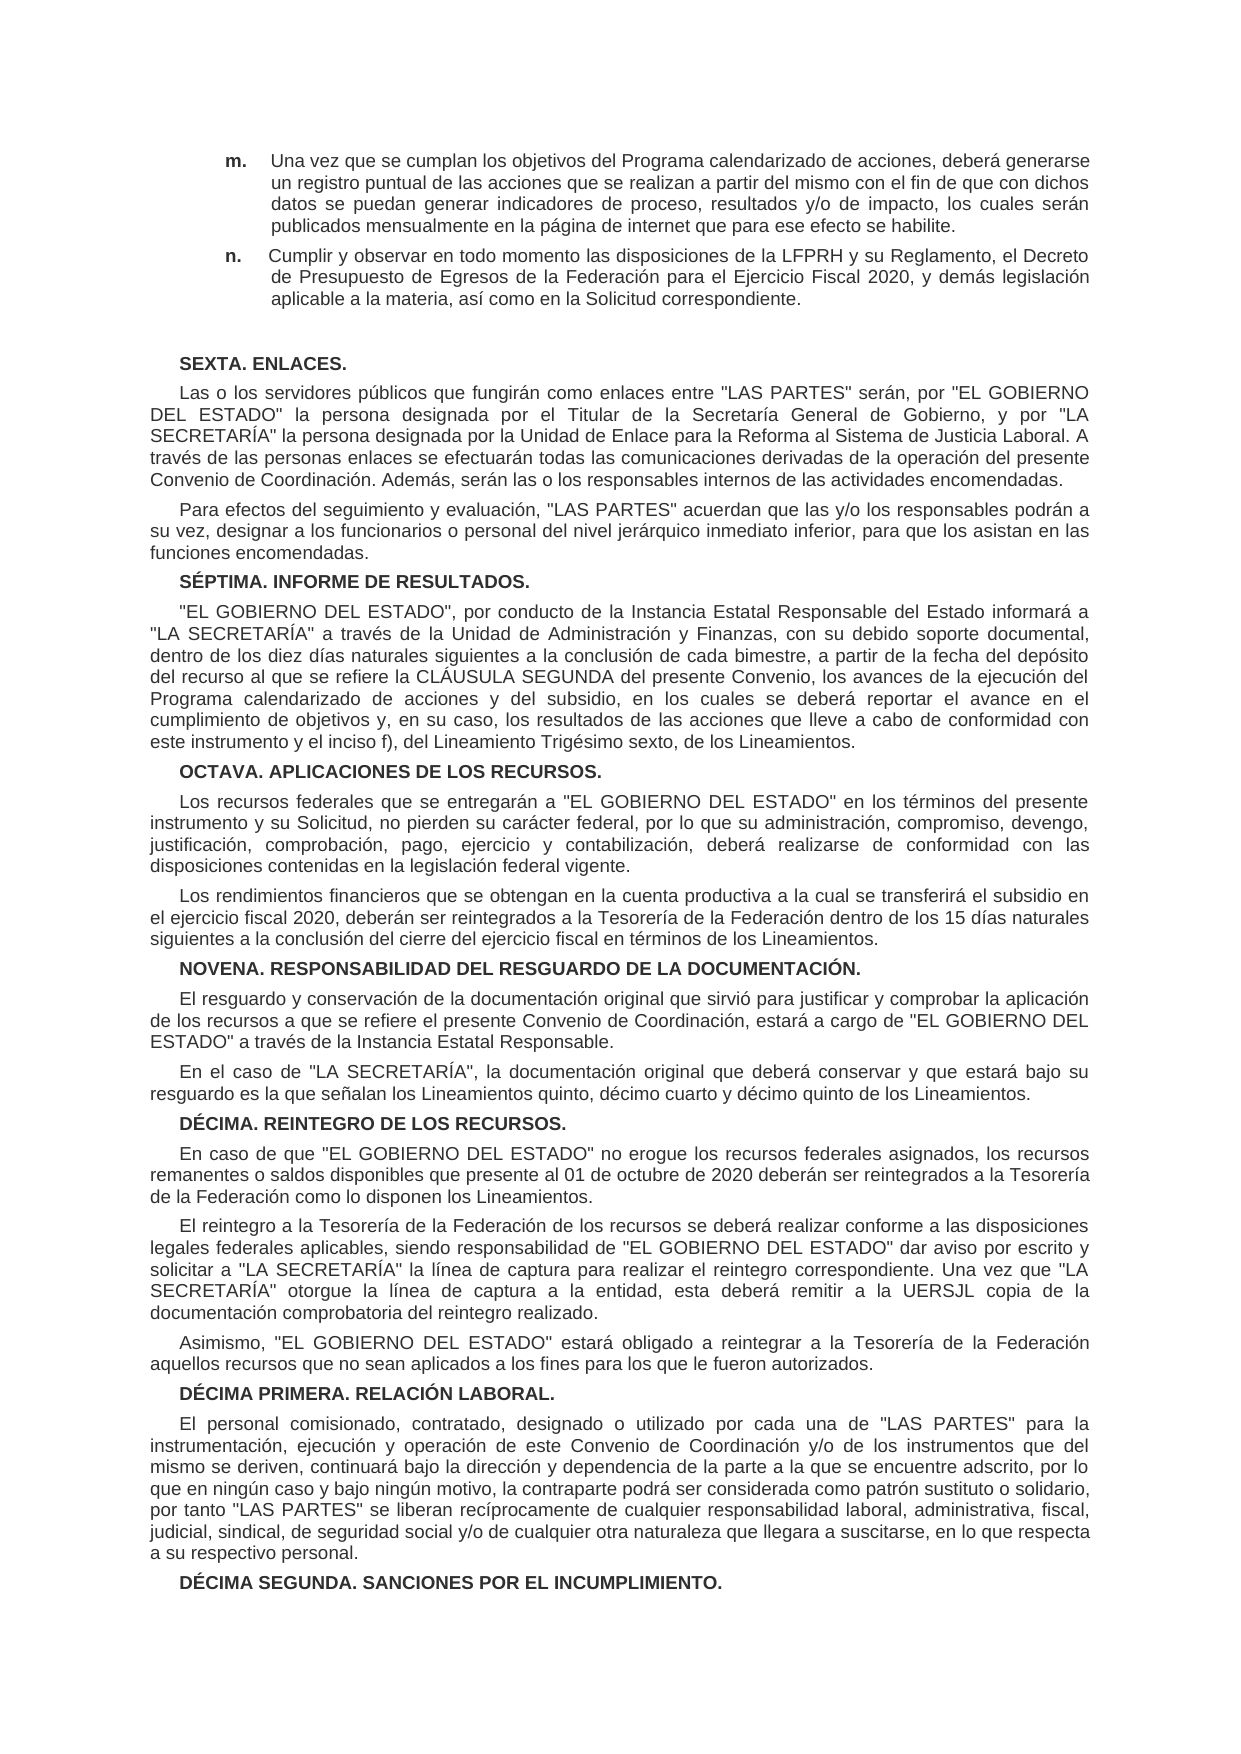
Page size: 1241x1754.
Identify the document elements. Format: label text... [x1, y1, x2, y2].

text Para efectos del seguimiento y evaluación, "LAS PARTES" acuerdan que las y/o los responsables podrán a su vez, designar a los funcionarios o personal del nivel jerárquico inmediato inferior, para que los asistan en las funciones encomendadas. [150, 498, 1090, 563]
text En caso de que "EL GOBIERNO DEL ESTADO" no erogue los recursos federales asignados, los recursos remanentes o saldos disponibles que presente al 01 de octubre de 2020 deberán ser reintegrados a la Tesorería de la Federación como lo disponen los Lineamientos. [150, 1142, 1090, 1207]
text SÉPTIMA. INFORME DE RESULTADOS. [150, 571, 1090, 593]
text Los recursos federales que se entregarán a "EL GOBIERNO DEL ESTADO" en los términos del presente instrumento y su Solicitud, no pierden su carácter federal, por lo que su administración, compromiso, devengo, justificación, comprobación, pago, ejercicio y contabilización, deberá realizarse de conformidad con las disposiciones contenidas en la legislación federal vigente. [150, 790, 1090, 877]
text DÉCIMA PRIMERA. RELACIÓN LABORAL. [150, 1383, 1090, 1404]
text OCTAVA. APLICACIONES DE LOS RECURSOS. [150, 761, 1090, 782]
text DÉCIMA. REINTEGRO DE LOS RECURSOS. [150, 1112, 1090, 1134]
text El personal comisionado, contratado, designado o utilizado por cada una de "LAS PARTES" para la instrumentación, ejecución y operación de este Convenio de Coordinación y/o de los instrumentos que del mismo se deriven, continuará bajo la dirección y dependencia de la parte a la que se encuentre adscrito, por lo que en ningún caso y bajo ningún motivo, la contraparte podrá ser considerada como patrón sustituto o solidario, por tanto "LAS PARTES" se liberan recíprocamente de cualquier responsabilidad laboral, administrativa, fiscal, judicial, sindical, de seguridad social y/o de cualquier otra naturaleza que llegara a suscitarse, en lo que respecta a su respectivo personal. [150, 1413, 1090, 1564]
text NOVENA. RESPONSABILIDAD DEL RESGUARDO DE LA DOCUMENTACIÓN. [150, 958, 1090, 979]
text Las o los servidores públicos que fungirán como enlaces entre "LAS PARTES" serán, por "EL GOBIERNO DEL ESTADO" la persona designada por el Titular de la Secretaría General de Gobierno, y por "LA SECRETARÍA" la persona designada por la Unidad de Enlace para la Reforma al Sistema de Justicia Laboral. A través de las personas enlaces se efectuarán todas las comunicaciones derivadas de la operación del presente Convenio de Coordinación. Además, serán las o los responsables internos de las actividades encomendadas. [150, 382, 1090, 490]
text m. Una vez que se cumplan los objetivos del Programa calendarizado de acciones, deberá generarse un registro puntual de las acciones que se realizan a partir del mismo con el fin de que con dichos datos se puedan generar indicadores de proceso, resultados y/o de impacto, los cuales serán publicados mensualmente en la página de internet que para ese efecto se habilite. [225, 150, 1090, 236]
text En el caso de "LA SECRETARÍA", la documentación original que deberá conservar y que estará bajo su resguardo es la que señalan los Lineamientos quinto, décimo cuarto y décimo quinto de los Lineamientos. [150, 1061, 1090, 1104]
text DÉCIMA SEGUNDA. SANCIONES POR EL INCUMPLIMIENTO. [150, 1572, 1090, 1594]
text n. Cumplir y observar en todo momento las disposiciones de la LFPRH y su Reglamento, el Decreto de Presupuesto de Egresos de la Federación para el Ejercicio Fiscal 2020, y demás legislación aplicable a la materia, así como en la Solicitud correspondiente. [225, 244, 1090, 309]
text El resguardo y conservación de la documentación original que sirvió para justificar y comprobar la aplicación de los recursos a que se refiere el presente Convenio de Coordinación, estará a cargo de "EL GOBIERNO DEL ESTADO" a través de la Instancia Estatal Responsable. [150, 988, 1090, 1053]
text Asimismo, "EL GOBIERNO DEL ESTADO" estará obligado a reintegrar a la Tesorería de la Federación aquellos recursos que no sean aplicados a los fines para los que le fueron autorizados. [150, 1331, 1090, 1374]
text SEXTA. ENLACES. [150, 352, 1090, 374]
text Los rendimientos financieros que se obtengan en la cuenta productiva a la cual se transferirá el subsidio en el ejercicio fiscal 2020, deberán ser reintegrados a la Tesorería de la Federación dentro de los 15 días naturales siguientes a la conclusión del cierre del ejercicio fiscal en términos de los Lineamientos. [150, 885, 1090, 950]
text El reintegro a la Tesorería de la Federación de los recursos se deberá realizar conforme a las disposiciones legales federales aplicables, siendo responsabilidad de "EL GOBIERNO DEL ESTADO" dar aviso por escrito y solicitar a "LA SECRETARÍA" la línea de captura para realizar el reintegro correspondiente. Una vez que "LA SECRETARÍA" otorgue la línea de captura a la entidad, esta deberá remitir a la UERSJL copia de la documentación comprobatoria del reintegro realizado. [150, 1215, 1090, 1323]
text "EL GOBIERNO DEL ESTADO", por conducto de la Instancia Estatal Responsable del Estado informará a "LA SECRETARÍA" a través de la Unidad de Administración y Finanzas, con su debido soporte documental, dentro de los diez días naturales siguientes a la conclusión de cada bimestre, a partir de la fecha del depósito del recurso al que se refiere la CLÁUSULA SEGUNDA del presente Convenio, los avances de la ejecución del Programa calendarizado de acciones y del subsidio, en los cuales se deberá reportar el avance en el cumplimiento de objetivos y, en su caso, los resultados de las acciones que lleve a cabo de conformidad con este instrumento y el inciso f), del Lineamiento Trigésimo sexto, de los Lineamientos. [150, 601, 1090, 752]
